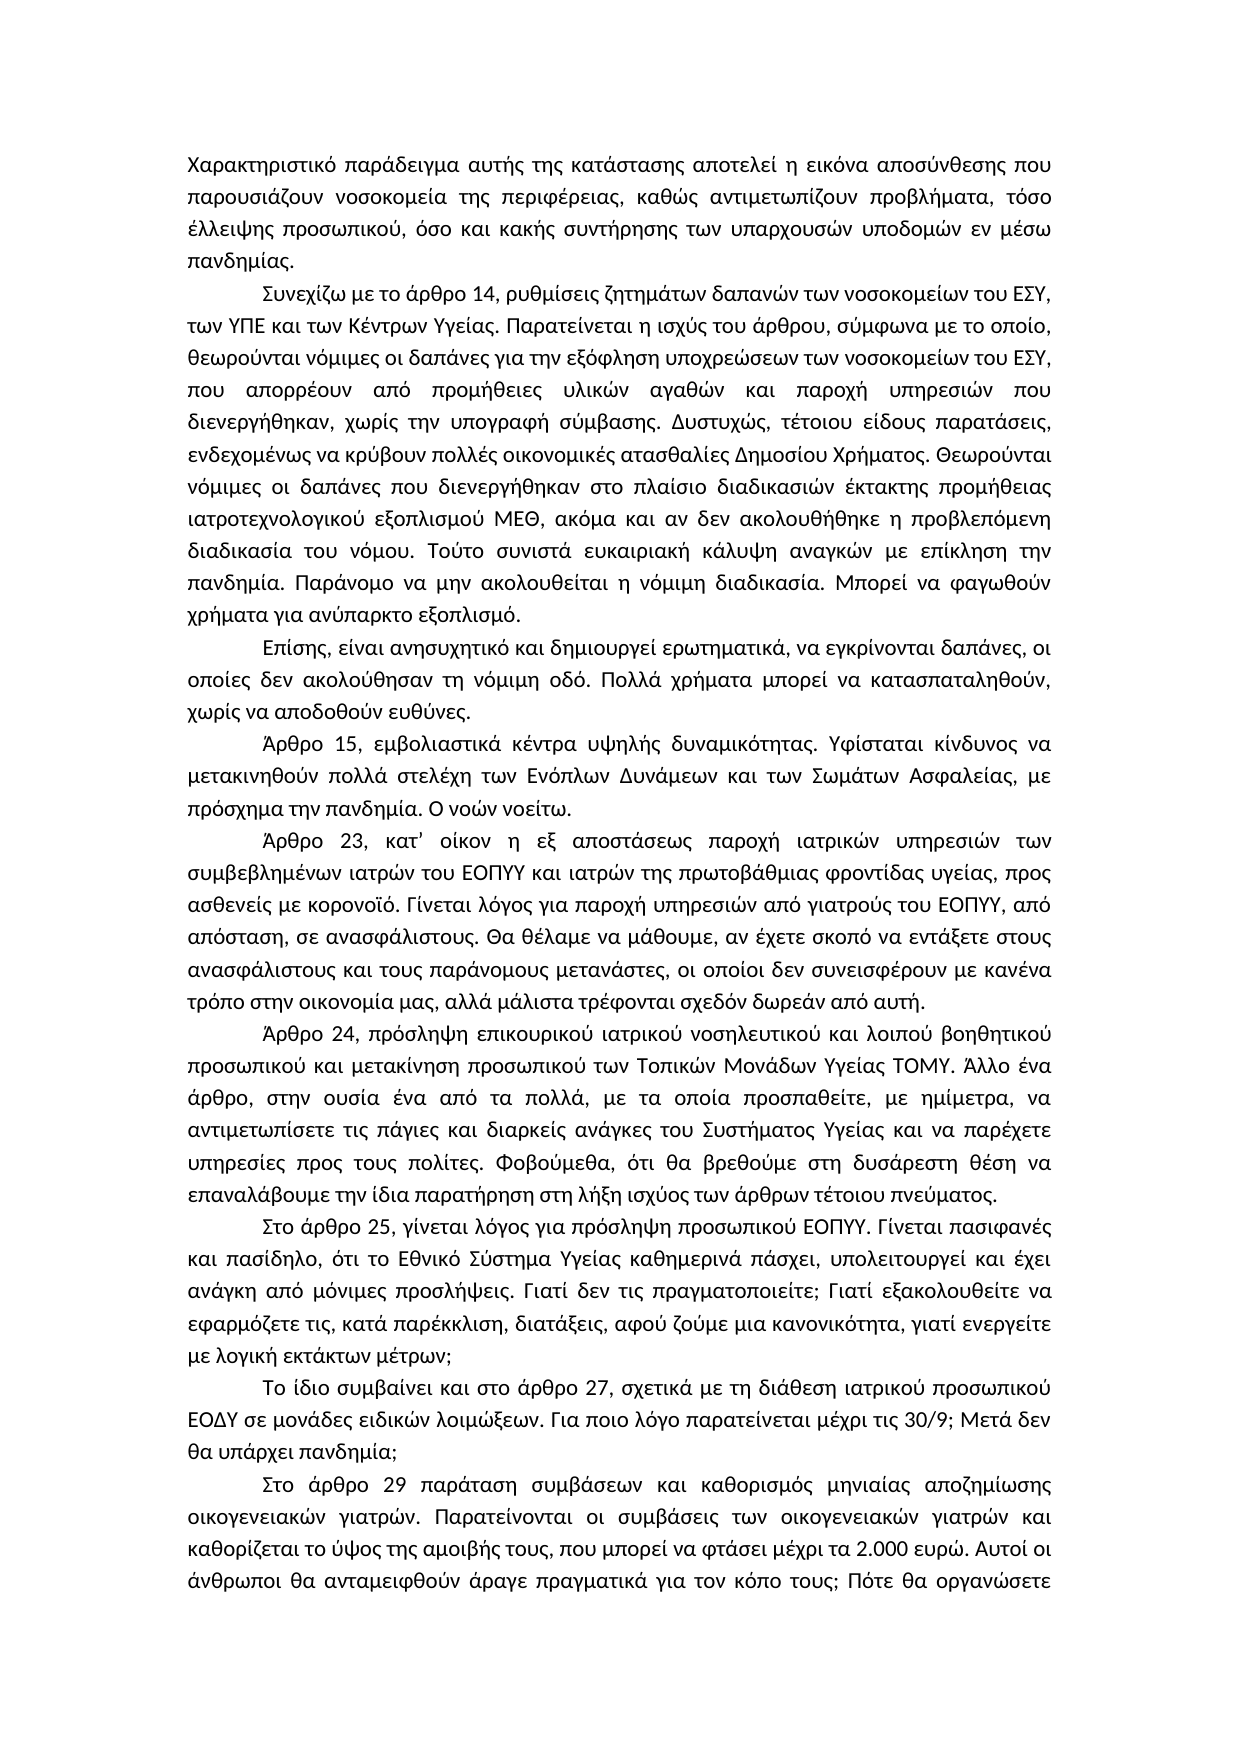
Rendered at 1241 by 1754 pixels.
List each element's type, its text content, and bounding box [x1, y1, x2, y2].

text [187, 150, 1053, 274]
text Επίσης, είναι ανησυχητικό και δημιουργεί ερωτηματικά, να εγκρίνονται δαπάνες, οι οποίες δεν ακολούθησαν τη νόμιμη οδό. Πολλά χρήματα μπορεί να κατασπαταληθούν, χωρίς να αποδοθούν ευθύνες. [187, 633, 1053, 725]
text Συνεχίζω με το άρθρο 14, ρυθμίσεις ζητημάτων δαπανών των νοσοκομείων του ΕΣΥ, των ΥΠΕ και των Κέντρων Υγείας. Παρατείνεται η ισχύς του άρθρου, σύμφωνα με το οποίο, θεωρούνται νόμιμες οι δαπάνες για την εξόφληση υποχρεώσεων των νοσοκομείων του ΕΣΥ, που απορρέουν από προμήθειες υλικών αγαθών και παροχή υπηρεσιών που διενεργήθηκαν, χωρίς την υπογραφή σύμβασης. Δυστυχώς, τέτοιου είδους παρατάσεις, ενδεχομένως να κρύβουν πολλές οικονομικές ατασθαλίες Δημοσίου Χρήματος. Θεωρούνται νόμιμες οι δαπάνες που διενεργήθηκαν στο πλαίσιο διαδικασιών έκτακτης προμήθειας ιατροτεχνολογικού εξοπλισμού ΜΕΘ, ακόμα και αν δεν ακολουθήθηκε η προβλεπόμενη διαδικασία του νόμου. Τούτο συνιστά ευκαιριακή κάλυψη αναγκών με επίκληση την πανδημία. Παράνομο να μην ακολουθείται η νόμιμη διαδικασία. Μπορεί να φαγωθούν χρήματα για ανύπαρκτο εξοπλισμό. [187, 279, 1053, 629]
text Άρθρο 24, πρόσληψη επικουρικού ιατρικού νοσηλευτικού και λοιπού βοηθητικού προσωπικού και μετακίνηση προσωπικού των Τοπικών Μονάδων Υγείας ΤΟΜΥ. Άλλο ένα άρθρο, στην ουσία ένα από τα πολλά, με τα οποία προσπαθείτε, με ημίμετρα, να αντιμετωπίσετε τις πάγιες και διαρκείς ανάγκες του Συστήματος Υγείας και να παρέχετε υπηρεσίες προς τους πολίτες. Φοβούμεθα, ότι θα βρεθούμε στη δυσάρεστη θέση να επαναλάβουμε την ίδια παρατήρηση στη λήξη ισχύος των άρθρων τέτοιου πνεύματος. [187, 1019, 1053, 1208]
text Στο άρθρο 25, γίνεται λόγος για πρόσληψη προσωπικού ΕΟΠΥΥ. Γίνεται πασιφανές και πασίδηλο, ότι το Εθνικό Σύστημα Υγείας καθημερινά πάσχει, υπολειτουργεί και έχει ανάγκη από μόνιμες προσλήψεις. Γιατί δεν τις πραγματοποιείτε; Γιατί εξακολουθείτε να εφαρμόζετε τις, κατά παρέκκλιση, διατάξεις, αφού ζούμε μια κανονικότητα, γιατί ενεργείτε με λογική εκτάκτων μέτρων; [187, 1212, 1053, 1369]
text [187, 1470, 1053, 1594]
text Άρθρο 23, κατ’ οίκον η εξ αποστάσεως παροχή ιατρικών υπηρεσιών των συμβεβλημένων ιατρών του ΕΟΠΥΥ και ιατρών της πρωτοβάθμιας φροντίδας υγείας, προς ασθενείς με κορονοϊό. Γίνεται λόγος για παροχή υπηρεσιών από γιατρούς του ΕΟΠΥΥ, από απόσταση, σε ανασφάλιστους. Θα θέλαμε να μάθουμε, αν έχετε σκοπό να εντάξετε στους ανασφάλιστους και τους παράνομους μετανάστες, οι οποίοι δεν συνεισφέρουν με κανένα τρόπο στην οικονομία μας, αλλά μάλιστα τρέφονται σχεδόν δωρεάν από αυτή. [187, 826, 1053, 1015]
text Το ίδιο συμβαίνει και στο άρθρο 27, σχετικά με τη διάθεση ιατρικού προσωπικού ΕΟΔΥ σε μονάδες ειδικών λοιμώξεων. Για ποιο λόγο παρατείνεται μέχρι τις 30/9; Μετά δεν θα υπάρχει πανδημία; [187, 1373, 1053, 1466]
text Άρθρο 15, εμβολιαστικά κέντρα υψηλής δυναμικότητας. Υφίσταται κίνδυνος να μετακινηθούν πολλά στελέχη των Ενόπλων Δυνάμεων και των Σωμάτων Ασφαλείας, με πρόσχημα την πανδημία. Ο νοών νοείτω. [187, 729, 1053, 822]
